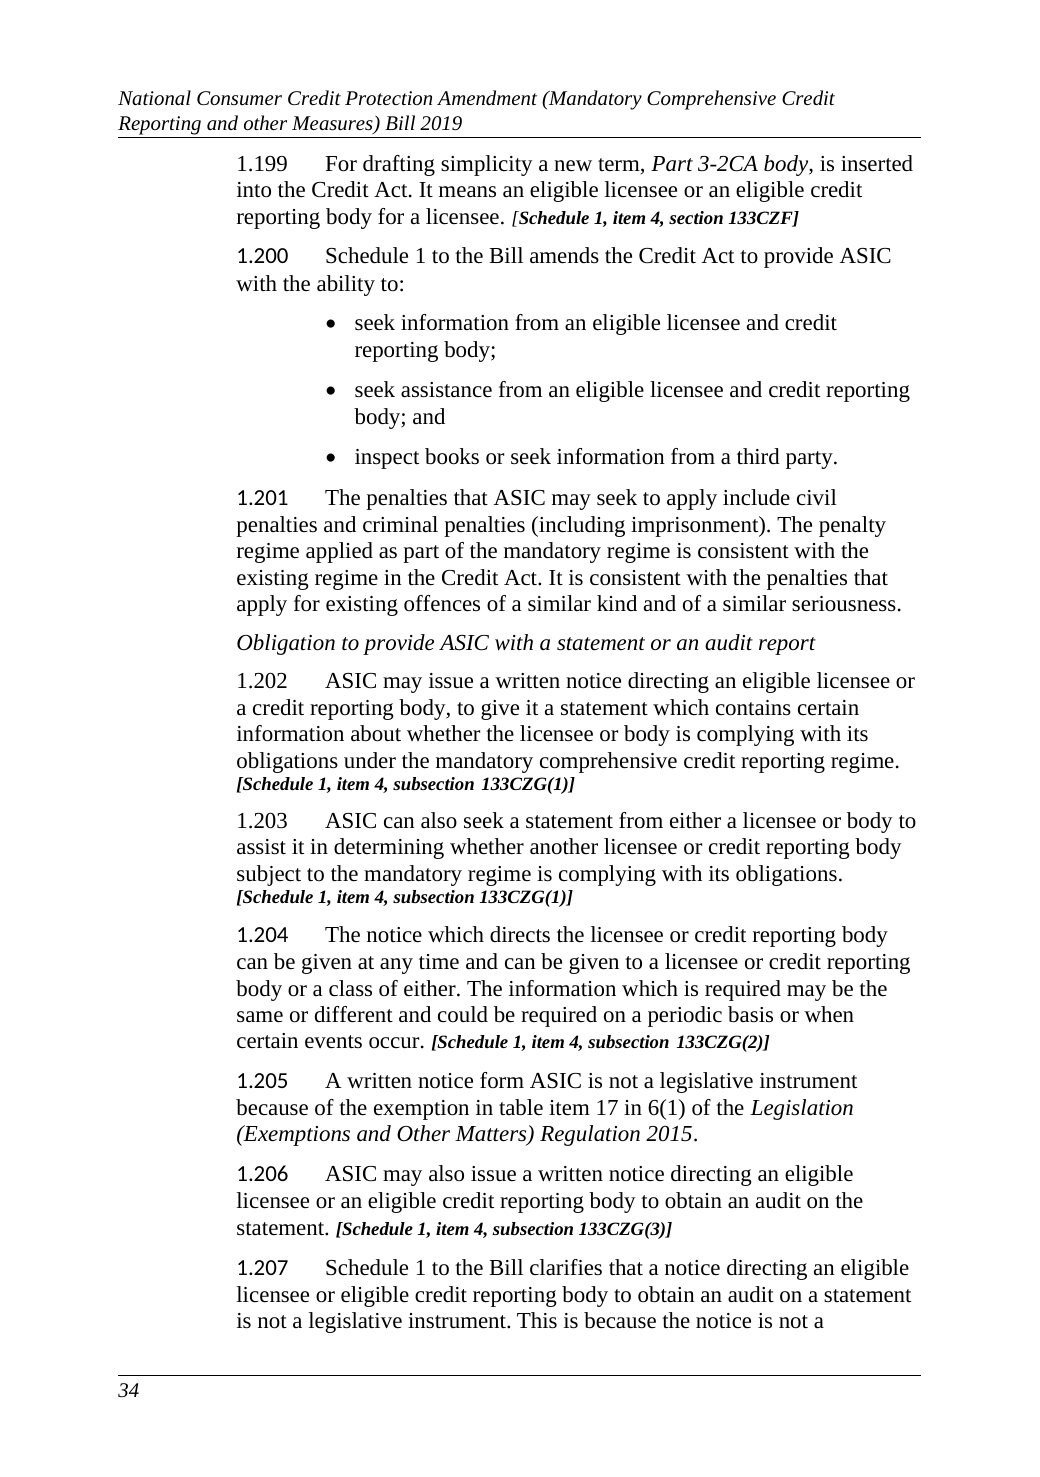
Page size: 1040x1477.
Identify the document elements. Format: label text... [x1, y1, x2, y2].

text Schedule 1 to the Bill amends the Credit Act to provide ASIC with the ability to: [236, 242, 921, 296]
text ASIC may also issue a written notice directing an eligible licensee or an eligible credit reporting body to obtain an audit on the statement. [Schedule 1, item 4, subsection 133CZG(3)] [236, 1159, 921, 1240]
subtitle Obligation to provide ASIC with a statement or an audit report [236, 629, 921, 655]
text A written notice form ASIC is not a legislative instrument because of the exemption in table item 17 in 6(1) of the Legislation (Exemptions and Other Matters) Regulation 2015. [236, 1066, 921, 1147]
text seek assistance from an eligible licensee and credit reporting body; and [325, 375, 921, 430]
text ASIC can also seek a statement from either a licensee or body to assist it in determining whether another licensee or credit reporting body subject to the mandatory regime is complying with its obligations. [Schedule 1, item 4, subsection 133CZG(1)] [236, 807, 921, 908]
text For drafting simplicity a new term, Part 3-2CA body, is inserted into the Credit Act. It means an eligible licensee or an eligible credit reporting body for a licensee. [Schedule 1, item 4, section 133CZF] [236, 150, 921, 229]
text The notice which directs the licensee or credit reporting body can be given at any time and can be given to a licensee or credit reporting body or a class of either. The information which is required may be the same or different and could be required on a periodic basis or when certain events occur. [Schedule 1, item 4, subsection 133CZG(2)] [236, 920, 921, 1054]
text seek information from an eligible licensee and credit reporting body; [325, 308, 921, 363]
text inspect books or seek information from a third party. [325, 442, 921, 470]
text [236, 1253, 921, 1333]
text ASIC may issue a written notice directing an eligible licensee or a credit reporting body, to give it a statement which contains certain information about whether the licensee or body is complying with its obligations under the mandatory comprehensive credit reporting regime. [Schedule 1, item 4, subsection 133CZG(1)] [236, 668, 921, 794]
text The penalties that ASIC may seek to apply include civil penalties and criminal penalties (including imprisonment). The penalty regime applied as part of the mandatory regime is consistent with the existing regime in the Credit Act. It is consistent with the penalties that apply for existing offences of a similar kind and of a similar seriousness. [236, 483, 921, 616]
